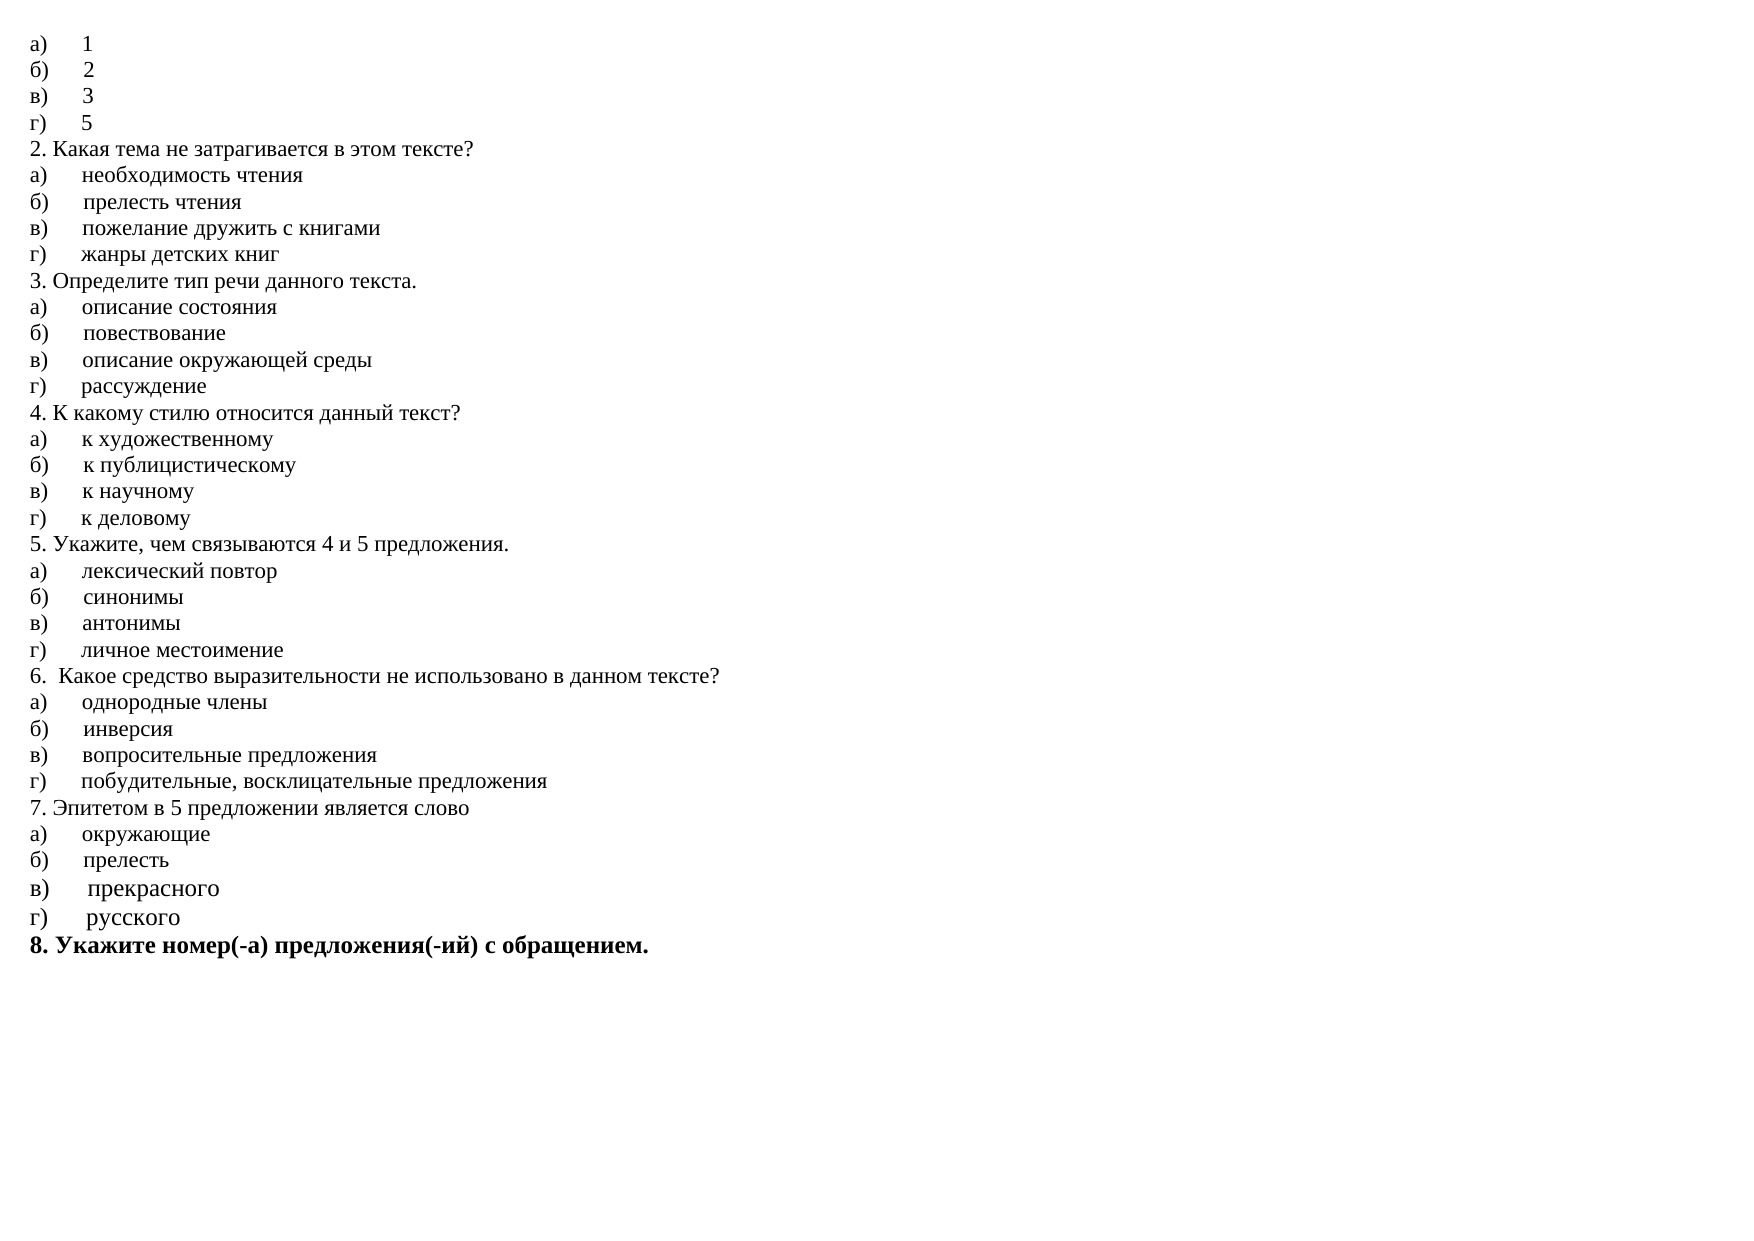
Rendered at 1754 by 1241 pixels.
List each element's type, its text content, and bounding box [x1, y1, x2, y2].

text в) пожелание дружить с книгами [29, 214, 1724, 240]
text в) антонимы [29, 609, 1724, 636]
text б) повествование [29, 319, 1724, 346]
text г) 5 [29, 109, 1724, 135]
text а) к художественному [29, 425, 1724, 451]
text г) к деловому [29, 504, 1724, 530]
text б) инверсия [29, 715, 1724, 741]
text а) окружающие [29, 820, 1724, 847]
text 2. Какая тема не затрагивается в этом тексте? [29, 135, 1724, 161]
text б) прелесть [29, 847, 1724, 873]
text а) лексический повтор [29, 557, 1724, 583]
text в) прекрасного [29, 873, 1724, 902]
text б) синонимы [29, 583, 1724, 609]
text б) к публицистическому [29, 451, 1724, 478]
text б) прелесть чтения [29, 188, 1724, 214]
text в) к научному [29, 478, 1724, 504]
text г) побудительные, восклицательные предложения [29, 767, 1724, 794]
text г) жанры детских книг [29, 240, 1724, 267]
text б) 2 [29, 56, 1724, 82]
text 8. Укажите номер(-а) предложения(-ий) с обращением. [29, 930, 1724, 959]
text г) рассуждение [29, 372, 1724, 398]
text в) вопросительные предложения [29, 741, 1724, 767]
text в) описание окружающей среды [29, 346, 1724, 372]
text г) личное местоимение [29, 636, 1724, 662]
text в) 3 [29, 82, 1724, 109]
text 3. Определите тип речи данного текста. [29, 267, 1724, 293]
text 5. Укажите, чем связываются 4 и 5 предложения. [29, 530, 1724, 557]
text 6. Какое средство выразительности не использовано в данном тексте? [29, 662, 1724, 688]
text а) 1 [29, 29, 1724, 56]
text г) русского [29, 902, 1724, 930]
text а) необходимость чтения [29, 161, 1724, 188]
text а) однородные члены [29, 688, 1724, 715]
text 7. Эпитетом в 5 предложении является слово [29, 794, 1724, 820]
text 4. К какому стилю относится данный текст? [29, 398, 1724, 425]
text а) описание состояния [29, 293, 1724, 319]
